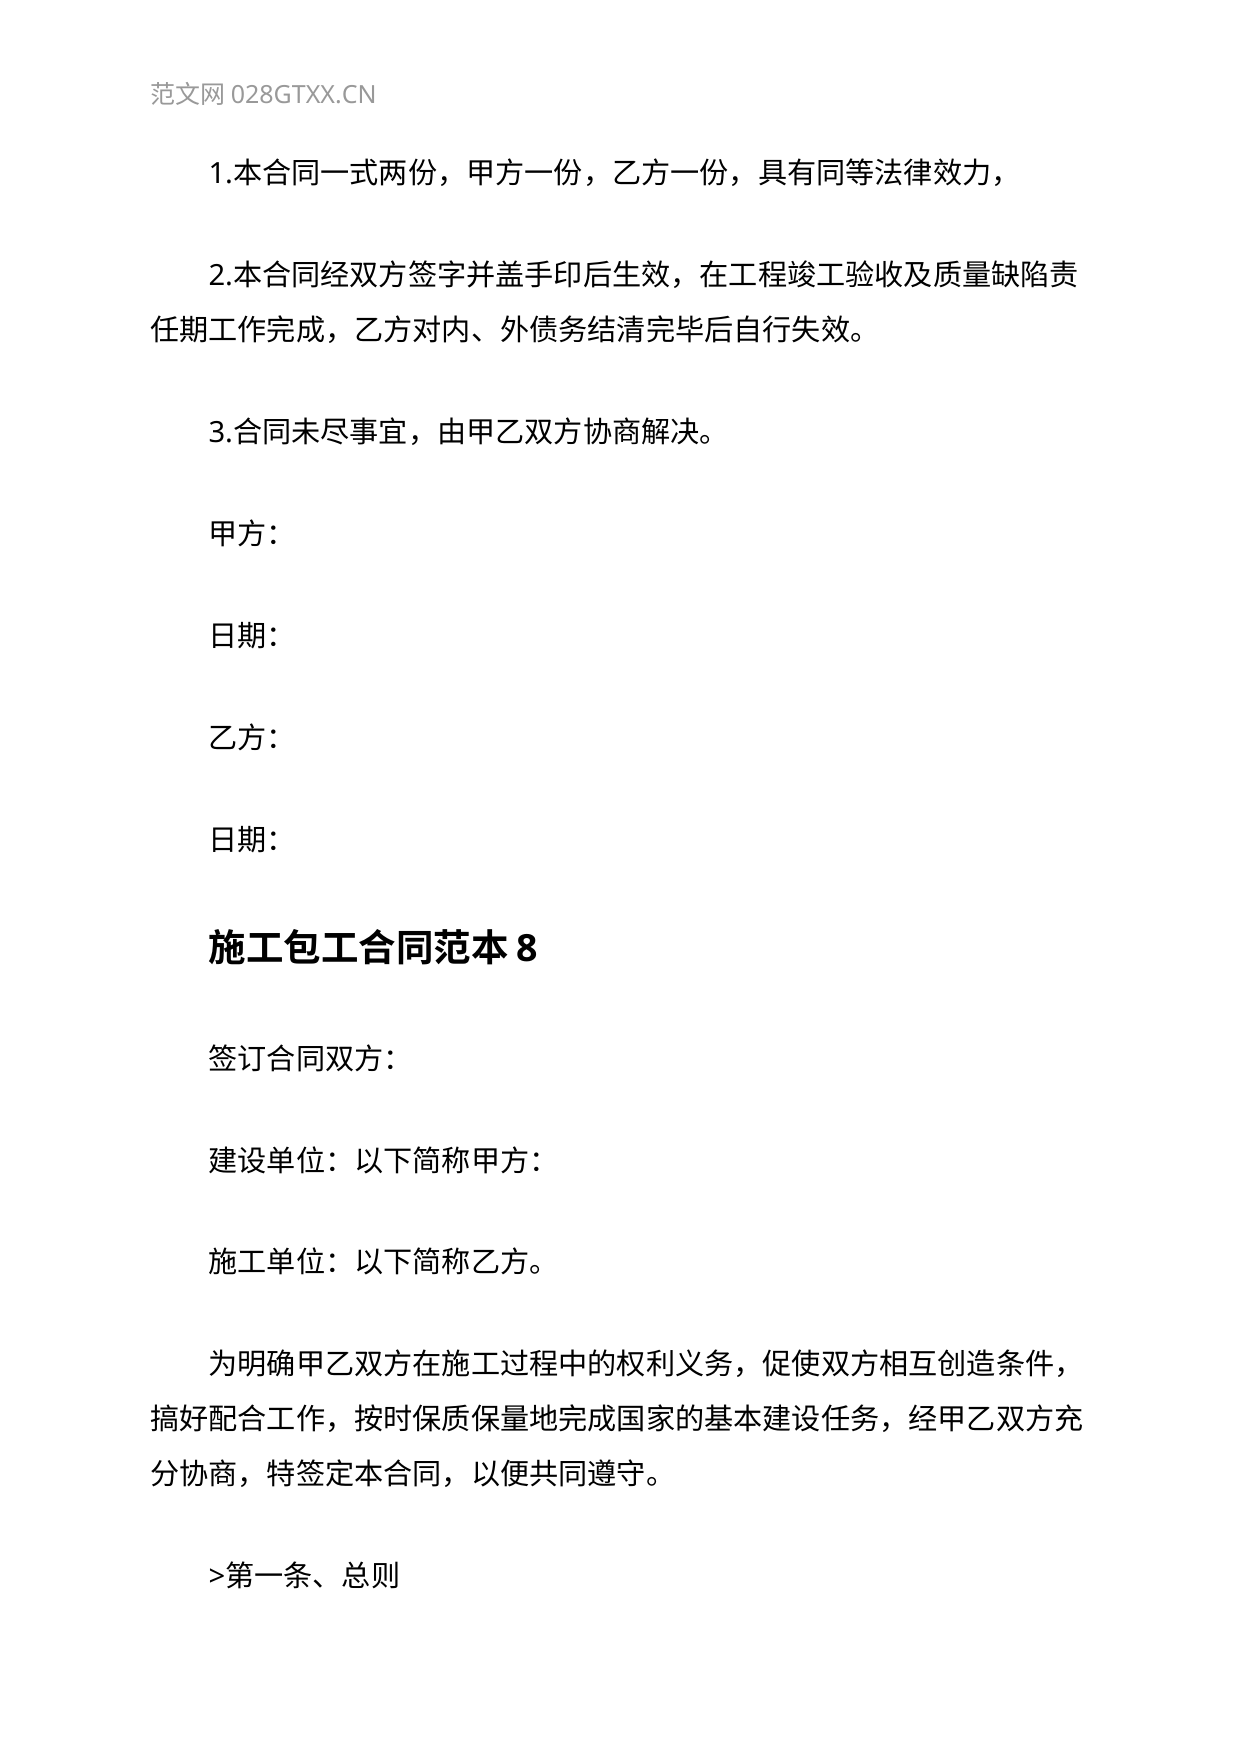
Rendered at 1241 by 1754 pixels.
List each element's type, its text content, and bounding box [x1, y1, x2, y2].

text 3.合同未尽事宜，由甲乙双方协商解决。 [150, 409, 1090, 451]
text 甲方： [150, 511, 1090, 553]
text 2.本合同经双方签字并盖手印后生效，在工程竣工验收及质量缺陷责任期工作完成，乙方对内、外债务结清完毕后自行失效。 [150, 252, 1090, 349]
text >第一条、总则 [150, 1552, 1090, 1595]
text 施工包工合同范本8 [150, 918, 1090, 972]
text 为明确甲乙双方在施工过程中的权利义务，促使双方相互创造条件，搞好配合工作，按时保质保量地完成国家的基本建设任务，经甲乙双方充分协商，特签定本合同，以便共同遵守。 [150, 1341, 1090, 1493]
text 施工单位：以下简称乙方。 [150, 1239, 1090, 1281]
text 日期： [150, 816, 1090, 858]
text 日期： [150, 612, 1090, 655]
text 建设单位：以下简称甲方： [150, 1137, 1090, 1179]
text 签订合同双方： [150, 1035, 1090, 1078]
text 1.本合同一式两份，甲方一份，乙方一份，具有同等法律效力， [150, 150, 1090, 192]
text 乙方： [150, 714, 1090, 757]
